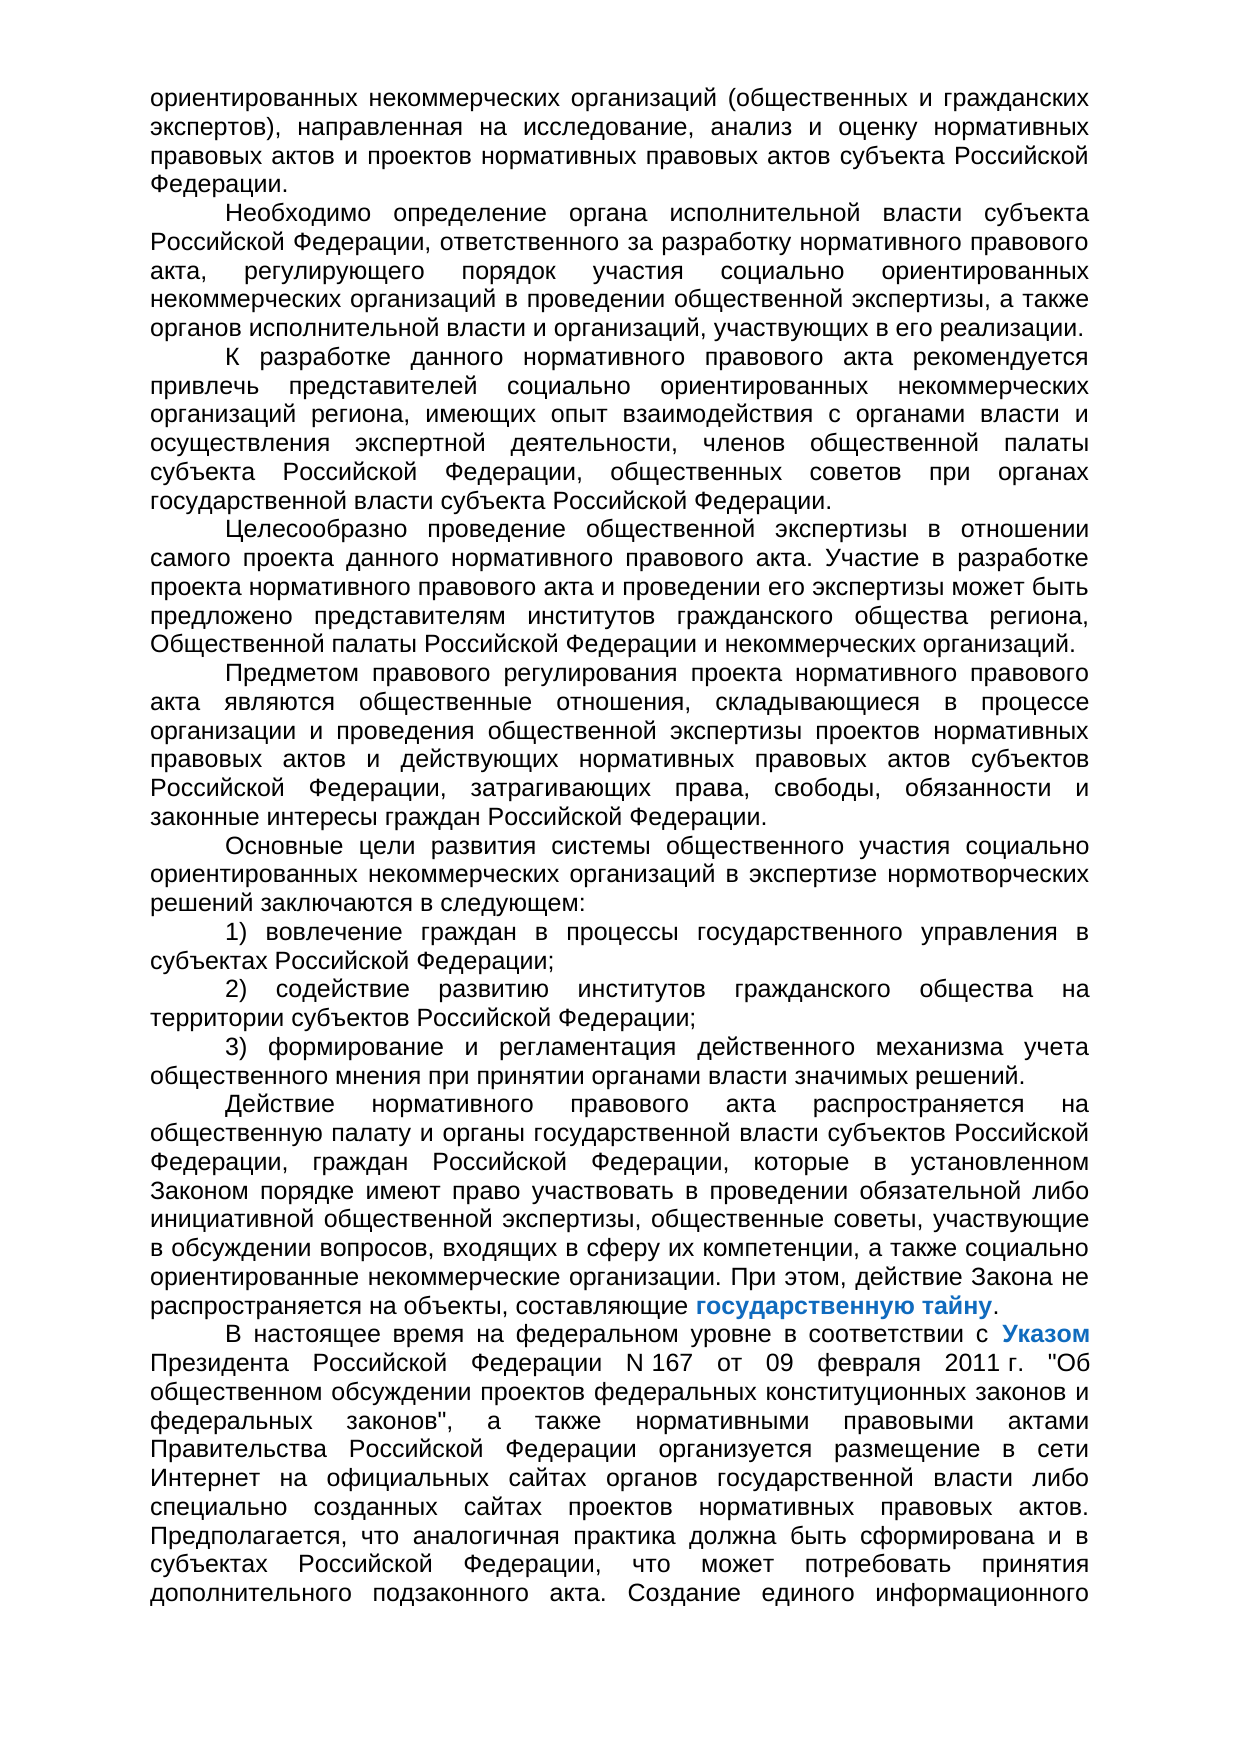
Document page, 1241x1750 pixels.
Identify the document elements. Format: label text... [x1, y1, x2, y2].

text Действие нормативного правового акта распространяется на общественную палату и органы государственной власти субъектов Российской Федерации, граждан Российской Федерации, которые в установленном Законом порядке имеют право участвовать в проведении обязательной либо инициативной общественной экспертизы, общественные советы, участвующие в обсуждении вопросов, входящих в сферу их компетенции, а также социально ориентированные некоммерческие организации. При этом, действие Закона не распространяется на объекты, составляющие государственную тайну. [150, 1089, 1090, 1319]
text 3) формирование и регламентация действенного механизма учета общественного мнения при принятии органами власти значимых решений. [150, 1032, 1090, 1089]
text Предметом правового регулирования проекта нормативного правового акта являются общественные отношения, складывающиеся в процессе организации и проведения общественной экспертизы проектов нормативных правовых актов и действующих нормативных правовых актов субъектов Российской Федерации, затрагивающих права, свободы, обязанности и законные интересы граждан Российской Федерации. [150, 658, 1090, 831]
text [150, 1319, 1090, 1607]
text Необходимо определение органа исполнительной власти субъекта Российской Федерации, ответственного за разработку нормативного правового акта, регулирующего порядок участия социально ориентированных некоммерческих организаций в проведении общественной экспертизы, а также органов исполнительной власти и организаций, участвующих в его реализации. [150, 198, 1090, 342]
text К разработке данного нормативного правового акта рекомендуется привлечь представителей социально ориентированных некоммерческих организаций региона, имеющих опыт взаимодействия с органами власти и осуществления экспертной деятельности, членов общественной палаты субъекта Российской Федерации, общественных советов при органах государственной власти субъекта Российской Федерации. [150, 342, 1090, 514]
text 2) содействие развитию институтов гражданского общества на территории субъектов Российской Федерации; [150, 974, 1090, 1032]
text 1) вовлечение граждан в процессы государственного управления в субъектах Российской Федерации; [150, 917, 1090, 974]
text Основные цели развития системы общественного участия социально ориентированных некоммерческих организаций в экспертизе нормотворческих решений заключаются в следующем: [150, 831, 1090, 917]
text Целесообразно проведение общественной экспертизы в отношении самого проекта данного нормативного правового акта. Участие в разработке проекта нормативного правового акта и проведении его экспертизы может быть предложено представителям институтов гражданского общества региона, Общественной палаты Российской Федерации и некоммерческих организаций. [150, 514, 1090, 658]
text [150, 83, 1090, 198]
